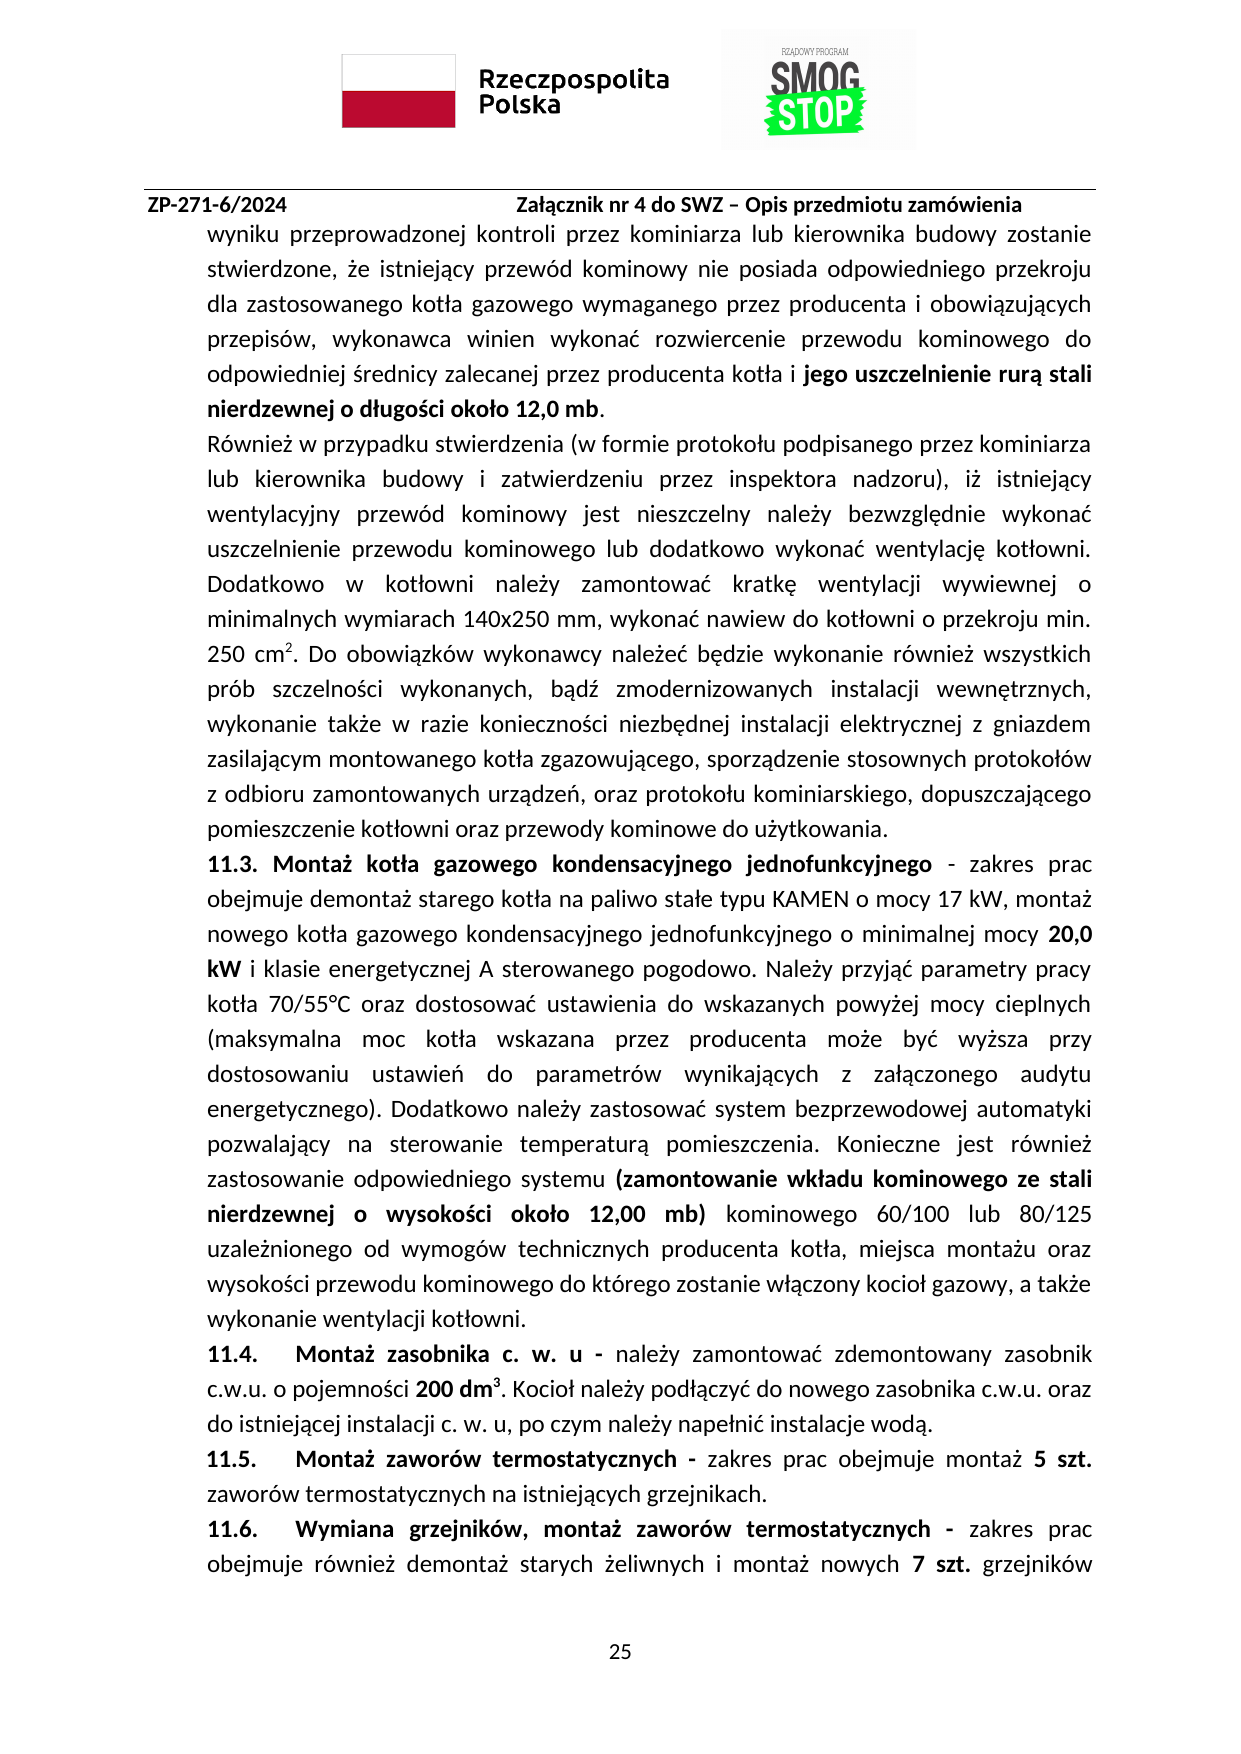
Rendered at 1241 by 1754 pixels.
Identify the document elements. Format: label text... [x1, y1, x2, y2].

list 11.3. Montaż kotła gazowego kondensacyjnego jednofunkcyjnego - zakres prac obejmuje demontaż starego kotła na paliwo stałe typu KAMEN o mocy 17 kW, montaż nowego kotła gazowego kondensacyjnego jednofunkcyjnego o minimalnej mocy 20,0 kW i klasie energetycznej A sterowanego pogodowo. Należy przyjąć parametry pracy kotła 70/55°C oraz dostosować ustawienia do wskazanych powyżej mocy cieplnych (maksymalna moc kotła wskazana przez producenta może być wyższa przy dostosowaniu ustawień do parametrów wynikających z załączonego audytu energetycznego). Dodatkowo należy zastosować system bezprzewodowej automatyki pozwalający na sterowanie temperaturą pomieszczenia. Konieczne jest również zastosowanie odpowiedniego systemu (zamontowanie wkładu kominowego ze stali nierdzewnej o wysokości około 12,00 mb) kominowego 60/100 lub 80/125 uzależnionego od wymogów technicznych producenta kotła, miejsca montażu oraz wysokości przewodu kominowego do którego zostanie włączony kocioł gazowy, a także wykonanie wentylacji kotłowni. [207, 848, 1093, 1333]
list Również w przypadku stwierdzenia (w formie protokołu podpisanego przez kominiarza lub kierownika budowy i zatwierdzeniu przez inspektora nadzoru), iż istniejący wentylacyjny przewód kominowy jest nieszczelny należy bezwzględnie wykonać uszczelnienie przewodu kominowego lub dodatkowo wykonać wentylację kotłowni. Dodatkowo w kotłowni należy zamontować kratkę wentylacji wywiewnej o minimalnych wymiarach 140x250 mm, wykonać nawiew do kotłowni o przekroju min. 250 cm2. Do obowiązków wykonawcy należeć będzie wykonanie również wszystkich prób szczelności wykonanych, bądź zmodernizowanych instalacji wewnętrznych, wykonanie także w razie konieczności niezbędnej instalacji elektrycznej z gniazdem zasilającym montowanego kotła zgazowującego, sporządzenie stosownych protokołów z odbioru zamontowanych urządzeń, oraz protokołu kominiarskiego, dopuszczającego pomieszczenie kotłowni oraz przewody kominowe do użytkowania. [207, 428, 1093, 843]
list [207, 1513, 1093, 1578]
picture [317, 29, 693, 152]
picture [721, 29, 917, 150]
list Montaż zasobnika c. w. u - należy zamontować zdemontowany zasobnik c.w.u. o pojemności 200 dm3. Kocioł należy podłączyć do nowego zasobnika c.w.u. oraz do istniejącej instalacji c. w. u, po czym należy napełnić instalacje wodą. [207, 1338, 1093, 1438]
list Montaż zaworów termostatycznych - zakres prac obejmuje montaż 5 szt. zaworów termostatycznych na istniejących grzejnikach. [206, 1443, 1093, 1508]
